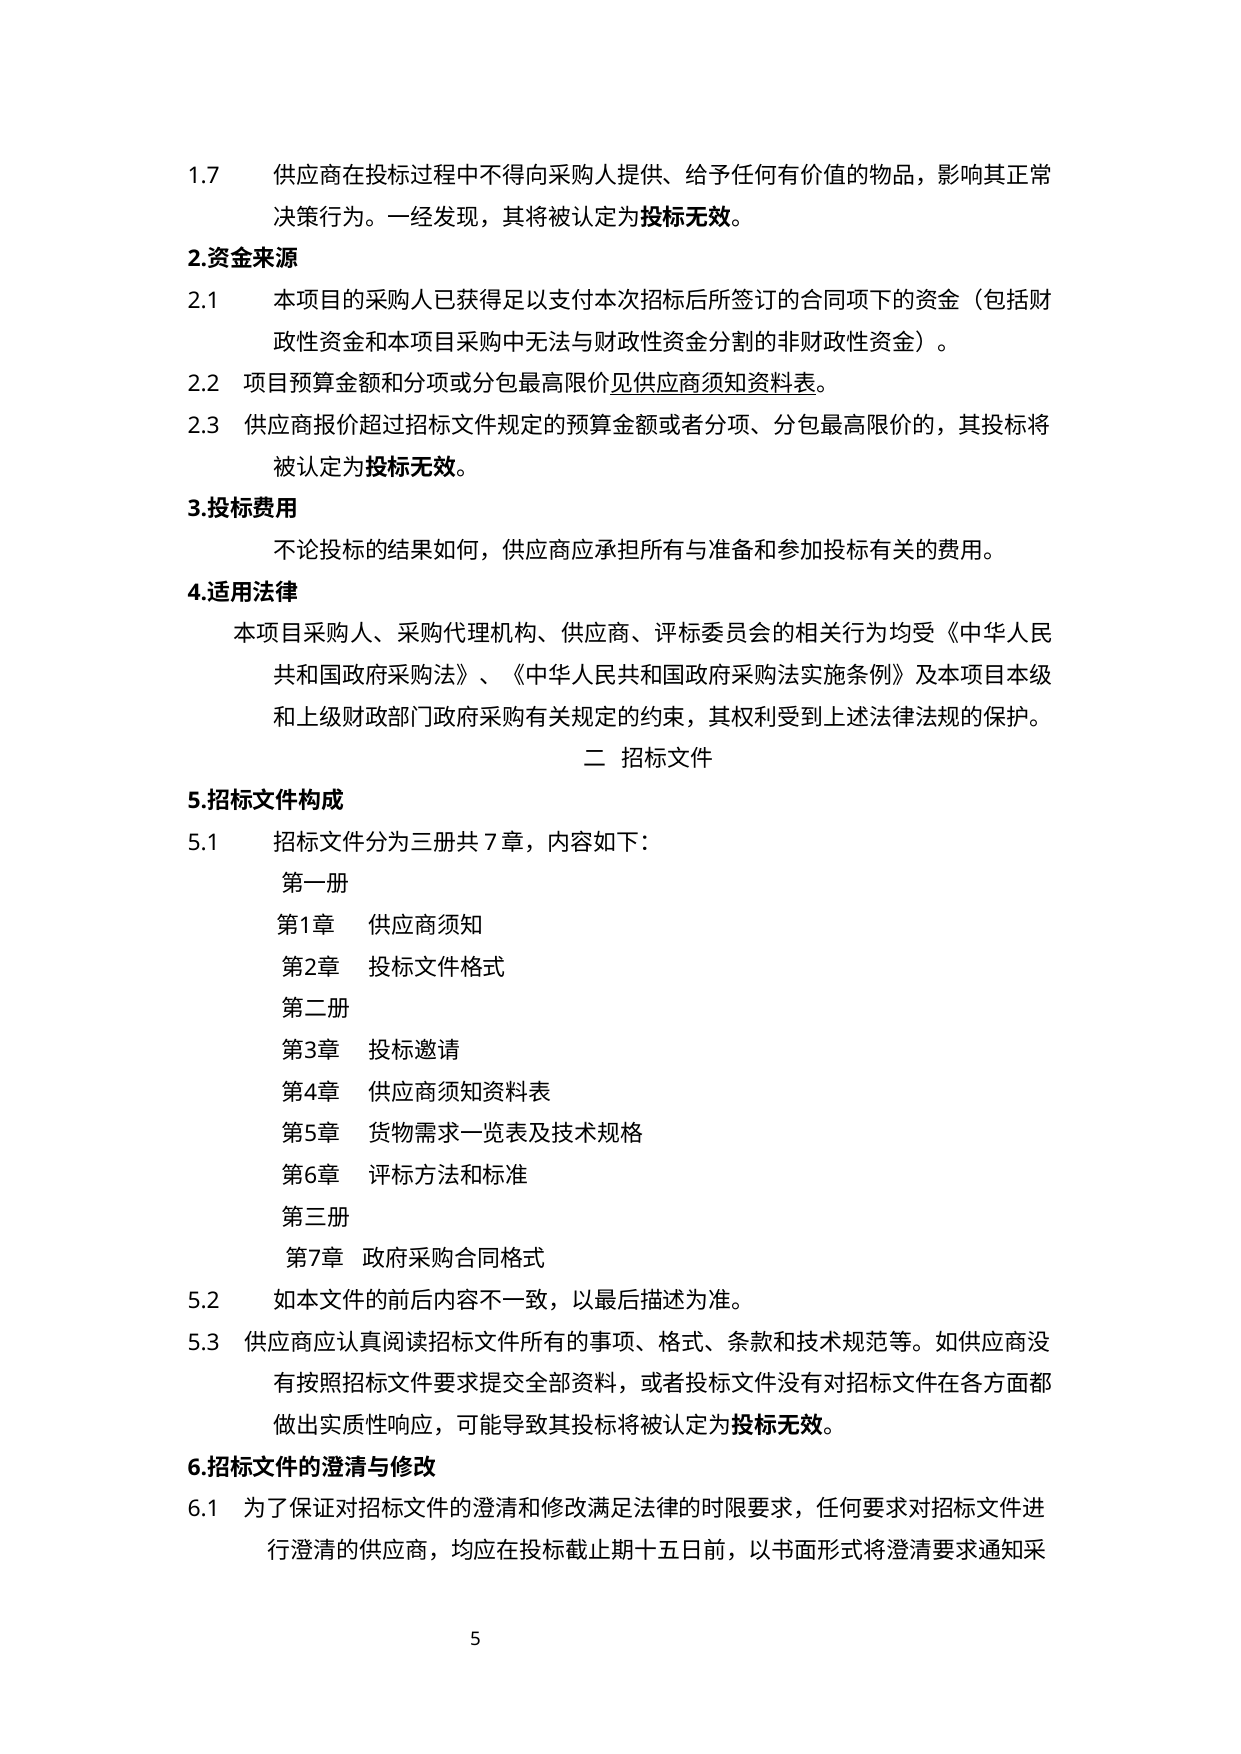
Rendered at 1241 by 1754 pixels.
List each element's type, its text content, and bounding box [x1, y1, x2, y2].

text 5.2 如本文件的前后内容不一致，以最后描述为准。 [187, 1275, 1053, 1317]
text 第二册 [281, 983, 1053, 1025]
subtitle 二 招标文件 [243, 733, 1053, 775]
list 政府采购合同格式 [262, 1233, 1053, 1275]
text 2.2 项目预算金额和分项或分包最高限价见供应商须知资料表。 [187, 358, 1053, 400]
text 第三册 [281, 1192, 1053, 1233]
text 1.7 供应商在投标过程中不得向采购人提供、给予任何有价值的物品，影响其正常决策行为。一经发现，其将被认定为投标无效。 [187, 150, 1053, 233]
text 第一册 [281, 858, 1053, 900]
text 不论投标的结果如何，供应商应承担所有与准备和参加投标有关的费用。 [187, 525, 1053, 567]
text 本项目采购人、采购代理机构、供应商、评标委员会的相关行为均受《中华人民共和国政府采购法》、《中华人民共和国政府采购法实施条例》及本项目本级和上级财政部门政府采购有关规定的约束，其权利受到上述法律法规的保护。 [187, 608, 1053, 733]
subtitle 4.适用法律 [187, 567, 1053, 608]
list 货物需求一览表及技术规格 [281, 1108, 1053, 1150]
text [187, 1483, 1053, 1567]
list 投标文件格式 [281, 942, 1053, 983]
text 5.1 招标文件分为三册共7章，内容如下： [187, 817, 1053, 858]
list 供应商须知资料表 [281, 1067, 1053, 1108]
list 投标邀请 [281, 1025, 1053, 1067]
text 2.1 本项目的采购人已获得足以支付本次招标后所签订的合同项下的资金（包括财政性资金和本项目采购中无法与财政性资金分割的非财政性资金）。 [187, 275, 1053, 358]
subtitle 6.招标文件的澄清与修改 [187, 1442, 1053, 1483]
list 评标方法和标准 [281, 1150, 1053, 1192]
list 供应商须知 [276, 900, 1053, 942]
text 5.3 供应商应认真阅读招标文件所有的事项、格式、条款和技术规范等。如供应商没有按照招标文件要求提交全部资料，或者投标文件没有对招标文件在各方面都做出实质性响应，可能导致其投标将被认定为投标无效。 [187, 1317, 1053, 1442]
subtitle 3.投标费用 [187, 483, 1053, 525]
subtitle 5.招标文件构成 [187, 775, 1053, 817]
subtitle 2.资金来源 [187, 233, 1053, 275]
text 2.3 供应商报价超过招标文件规定的预算金额或者分项、分包最高限价的，其投标将被认定为投标无效。 [187, 400, 1053, 483]
